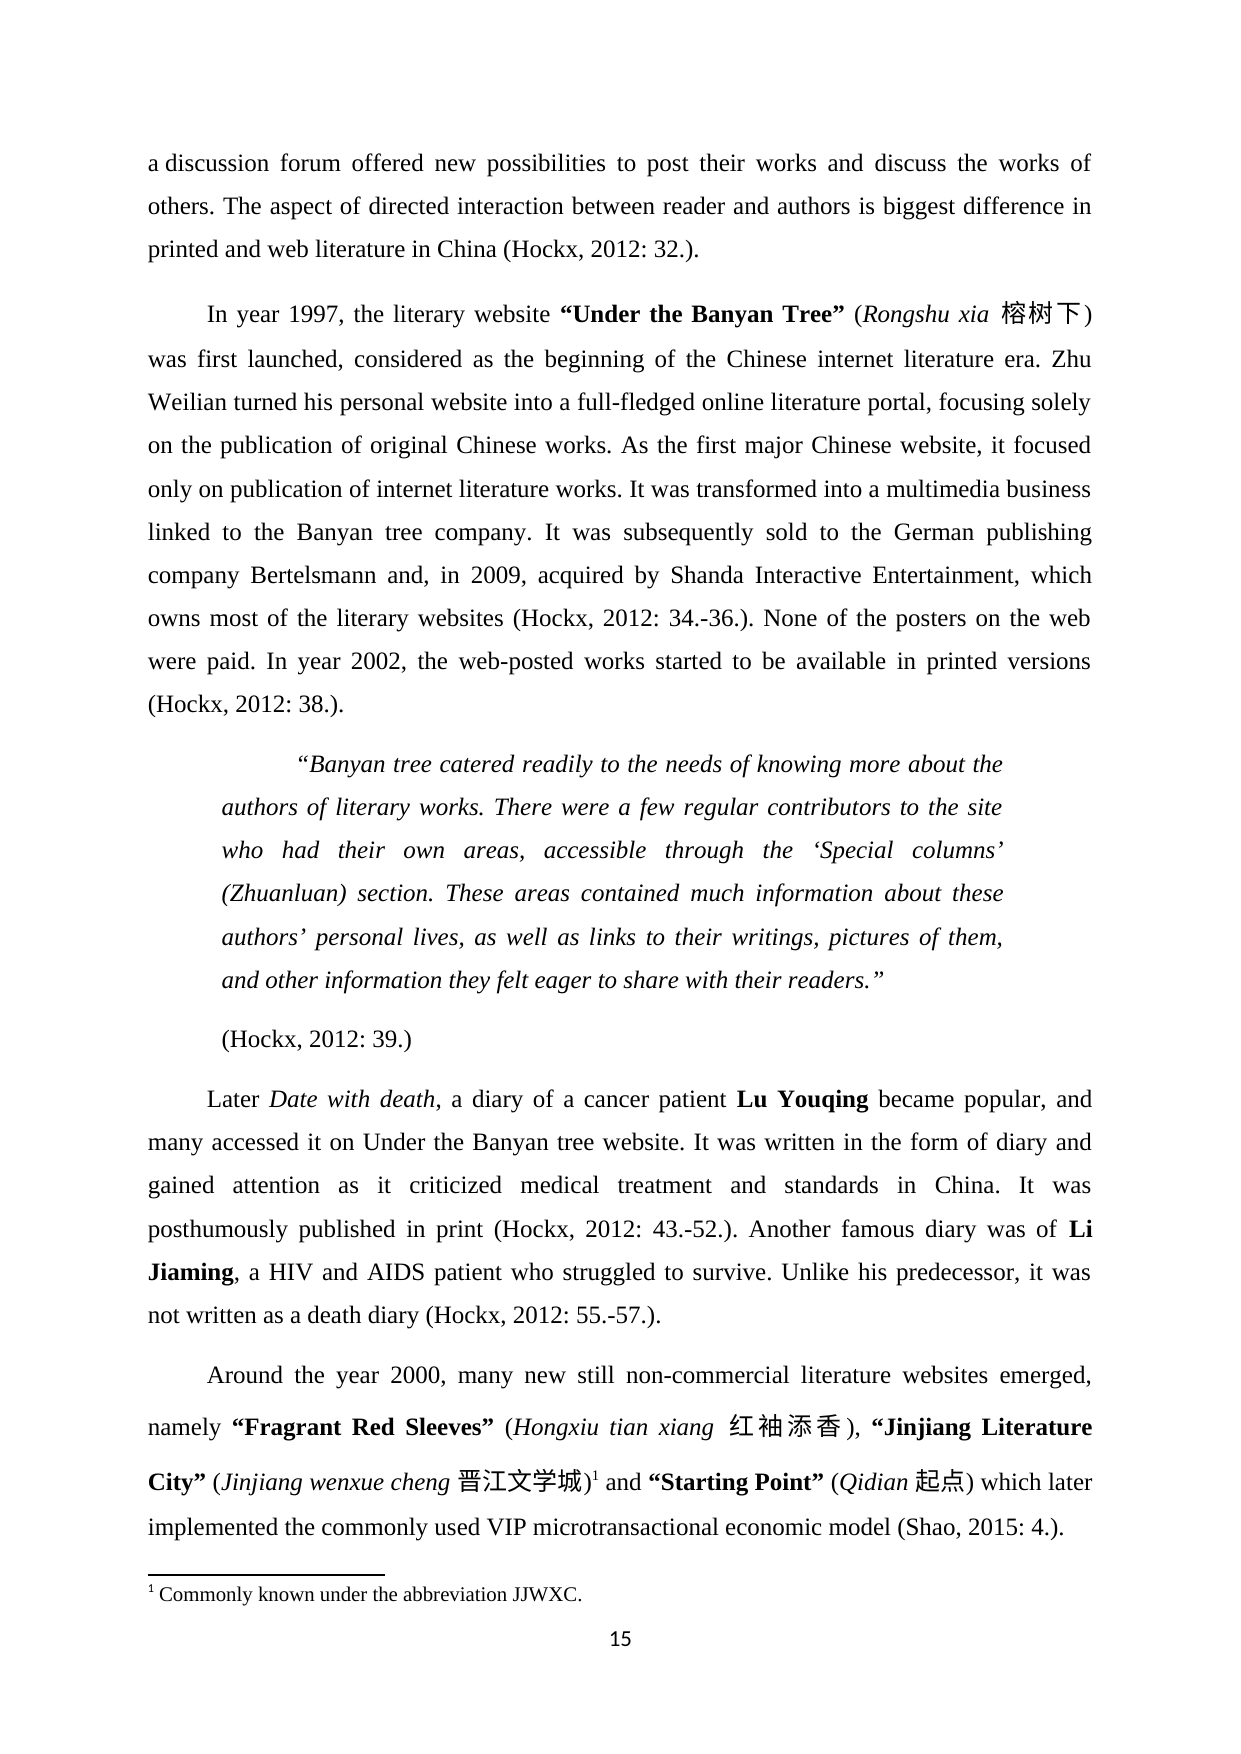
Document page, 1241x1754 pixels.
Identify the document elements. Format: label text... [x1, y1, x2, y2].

text In year 1997, the literary website “Under the Banyan Tree” (Rongshu xia 榕树下) was first launched, considered as the beginning of the Chinese internet literature era. Zhu Weilian turned his personal website into a full-fledged online literature portal, focusing solely on the publication of original Chinese works. As the first major Chinese website, it focused only on publication of internet literature works. It was transformed into a multimedia business linked to the Banyan tree company. It was subsequently sold to the German publishing company Bertelsmann and, in 2009, acquired by Shanda Interactive Entertainment, which owns most of the literary websites (Hockx, 2012: 34.-36.). None of the posters on the web were paid. In year 2002, the web-posted works started to be available in printed versions (Hockx, 2012: 38.). [148, 294, 1093, 718]
text (Hockx, 2012: 39.) [221, 1024, 1004, 1053]
text Later Date with death, a diary of a cancer patient Lu Youqing became popular, and many accessed it on Under the Banyan tree website. It was written in the form of diary and gained attention as it criticized medical treatment and standards in China. It was posthumously published in print (Hockx, 2012: 43.-52.). Another famous diary was of Li Jiaming, a HIV and AIDS patient who struggled to survive. Unlike his predecessor, it was not written as a death diary (Hockx, 2012: 55.-57.). [148, 1084, 1093, 1329]
text Around the year 2000, many new still non-commercial literature websites emerged, namely “Fragrant Red Sleeves” (Hongxiu tian xiang 红袖添香), “Jinjiang Literature City” (Jinjiang wenxue cheng 晋江文学城) and “Starting Point” (Qidian 起点) which later implemented the commonly used VIP microtransactional economic model (Shao, 2015: 4.). [148, 1360, 1093, 1540]
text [148, 148, 1093, 263]
text “Banyan tree catered readily to the needs of knowing more about the authors of literary works. There were a few regular contributors to the site who had their own areas, accessible through the ‘Special columns’ (Zhuanluan) section. These areas contained much information about these authors’ personal lives, as well as links to their writings, pictures of them, and other information they felt eager to share with their readers.” [221, 749, 1004, 993]
